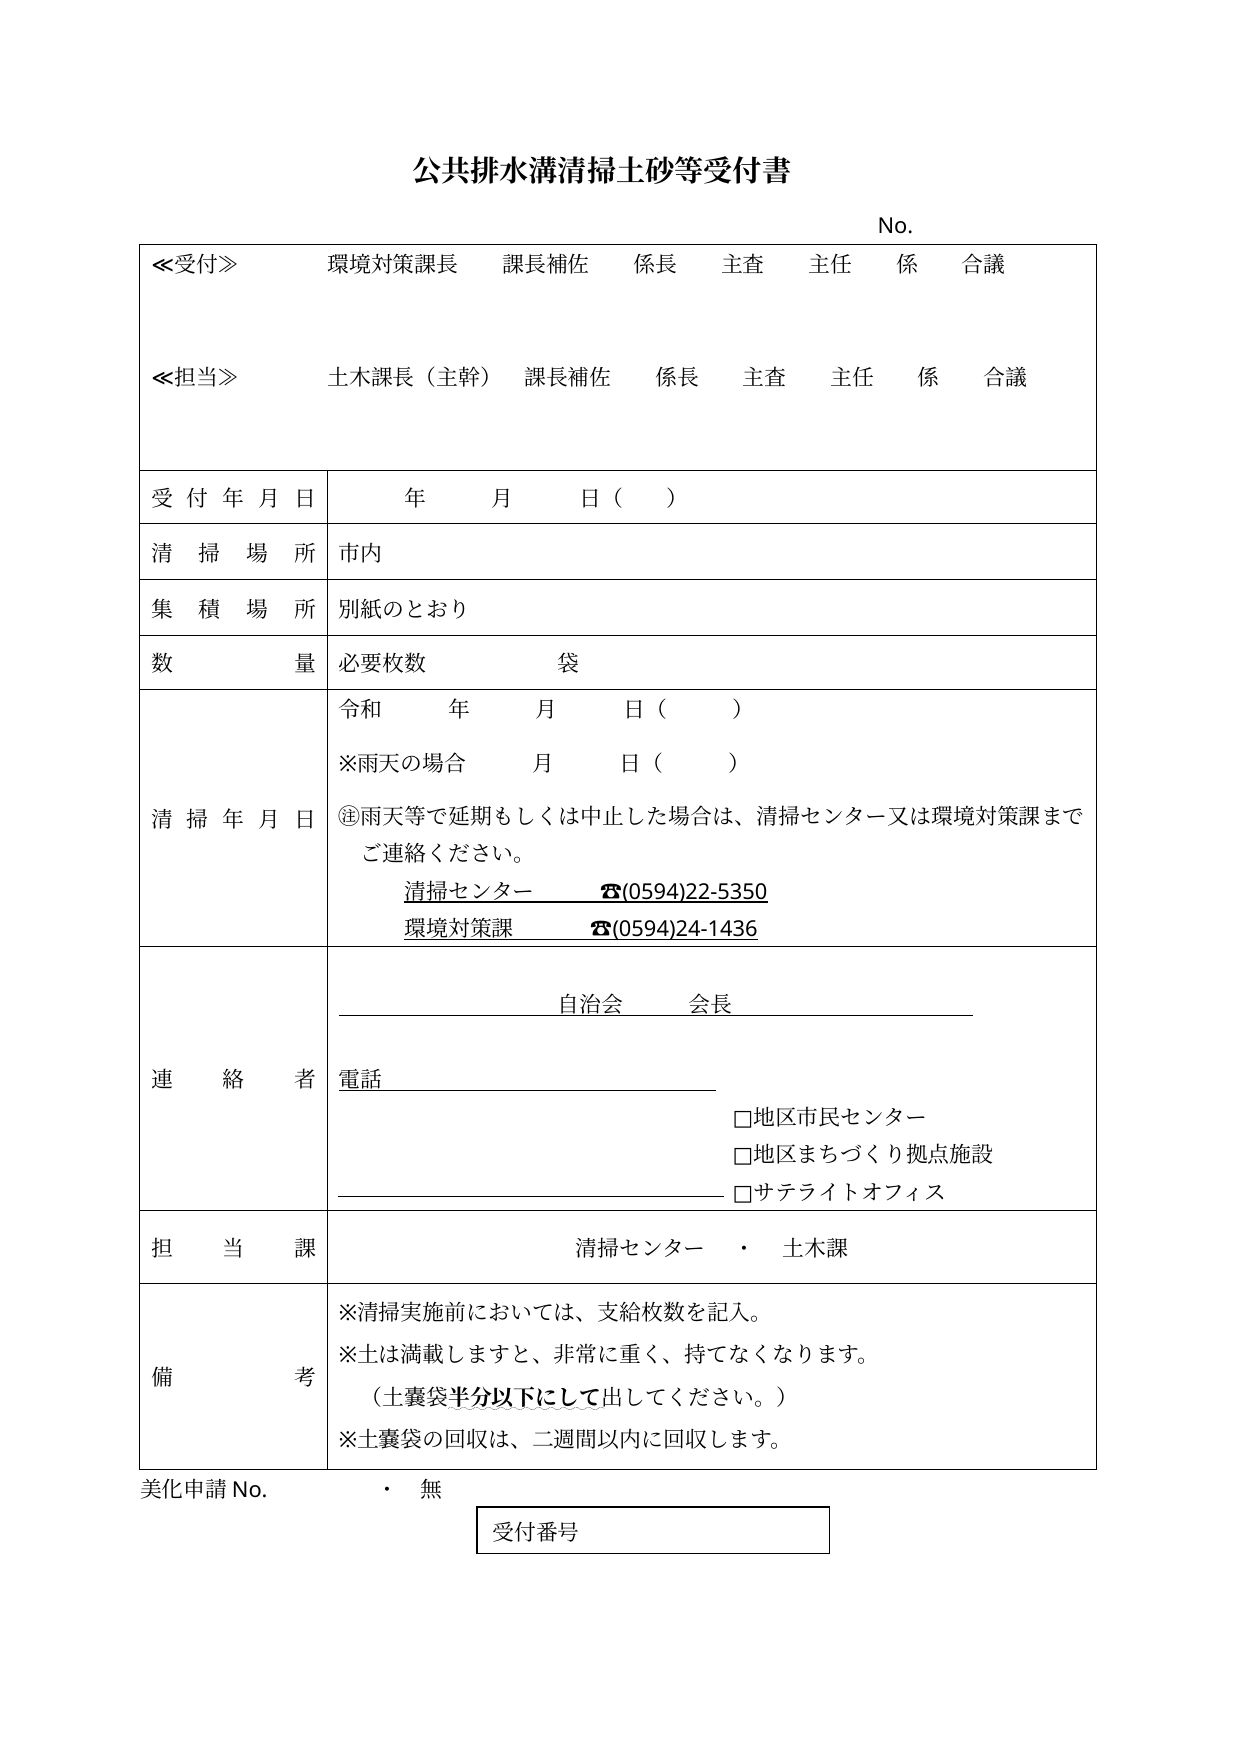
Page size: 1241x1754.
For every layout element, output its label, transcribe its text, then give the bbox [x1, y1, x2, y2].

table_cell 令和 年 月 日（ ） ※雨天の場合 月 日（ ） ㊟雨天等で延期もしくは中止した場合は、清掃センター又は環境対策課までご連絡ください。 清掃センター ☎(0594)22-5350 環境対策課 ☎(0594)24-1436 [328, 690, 1096, 946]
table_cell 必要枚数 袋 [328, 636, 1096, 689]
table_cell 清掃場所 [140, 524, 327, 579]
table_cell 清掃センター ・ 土木課 [328, 1211, 1096, 1283]
table_header ≪受付≫ 環境対策課長 課長補佐 係長 主査 主任 係 合議 ≪担当≫ 土木課長（主幹） 課長補佐 係長 主査 主任 係 合議 [140, 245, 1096, 469]
table_cell 別紙のとおり [328, 580, 1096, 635]
text No. [177, 206, 1063, 243]
table_cell 担当課 [140, 1211, 327, 1283]
table_cell 市内 [328, 524, 1096, 579]
table_cell 数量 [140, 636, 327, 689]
text 美化申請No. ・ 無 [139, 1470, 1063, 1507]
text 公共排水溝清掃土砂等受付書 [140, 131, 1063, 206]
table_cell 自治会 会長 電話 □地区市民センター □地区まちづくり拠点施設 □サテライトオフィス [328, 947, 1096, 1210]
table_cell ※清掃実施前においては、支給枚数を記入。 ※土は満載しますと、非常に重く、持てなくなります。 （土嚢袋半分以下にして出してください。） ※土嚢袋の回収は、二週間以内に回収します。 [328, 1284, 1096, 1468]
table_cell 備考 [140, 1284, 327, 1468]
table_cell 年 月 日（ ） [328, 471, 1096, 523]
table_cell 受付年月日 [140, 471, 327, 523]
table_cell 清掃年月日 [140, 690, 327, 946]
table_cell 連絡者 [140, 947, 327, 1210]
table_cell 集積場所 [140, 580, 327, 635]
